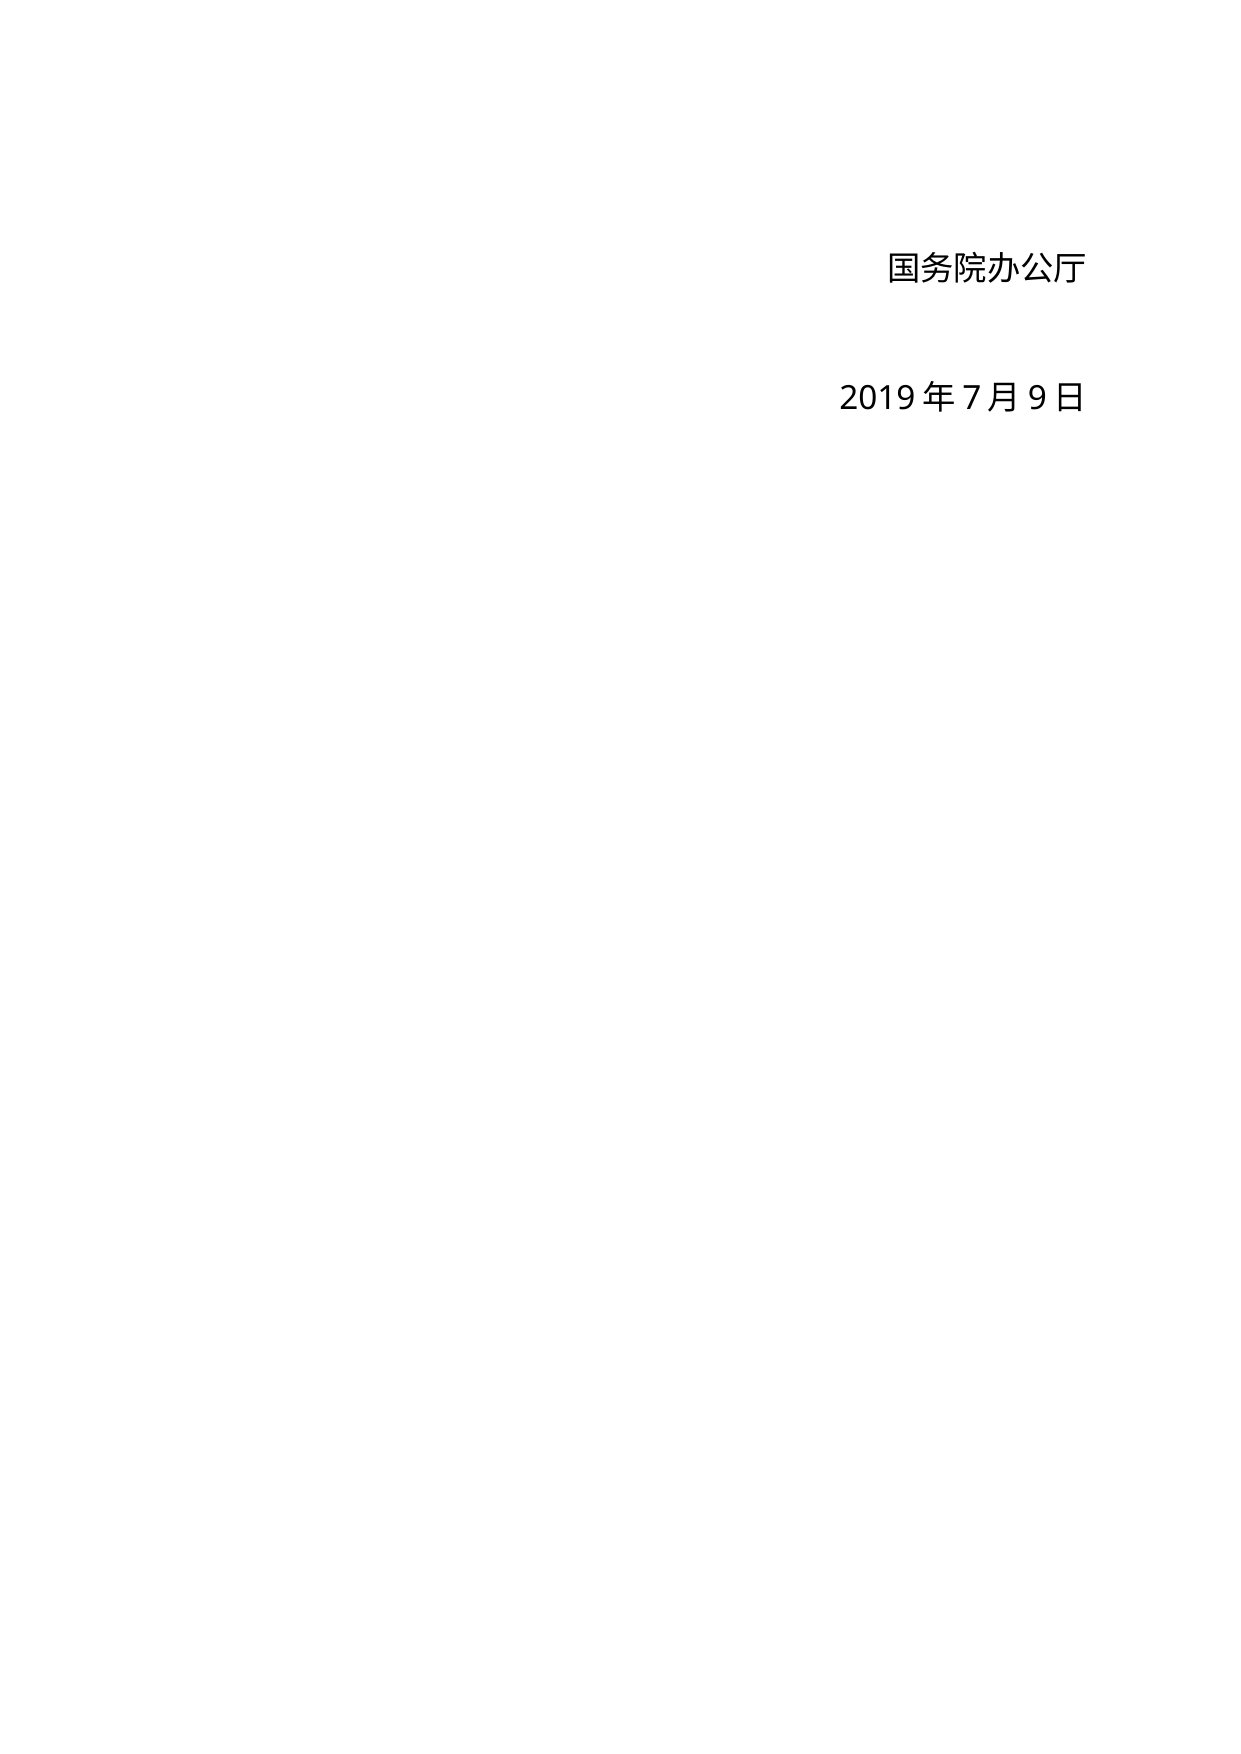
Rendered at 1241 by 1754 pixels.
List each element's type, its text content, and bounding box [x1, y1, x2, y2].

text 2019年7月9日 [165, 363, 1087, 428]
text 国务院办公厅 [165, 233, 1087, 298]
